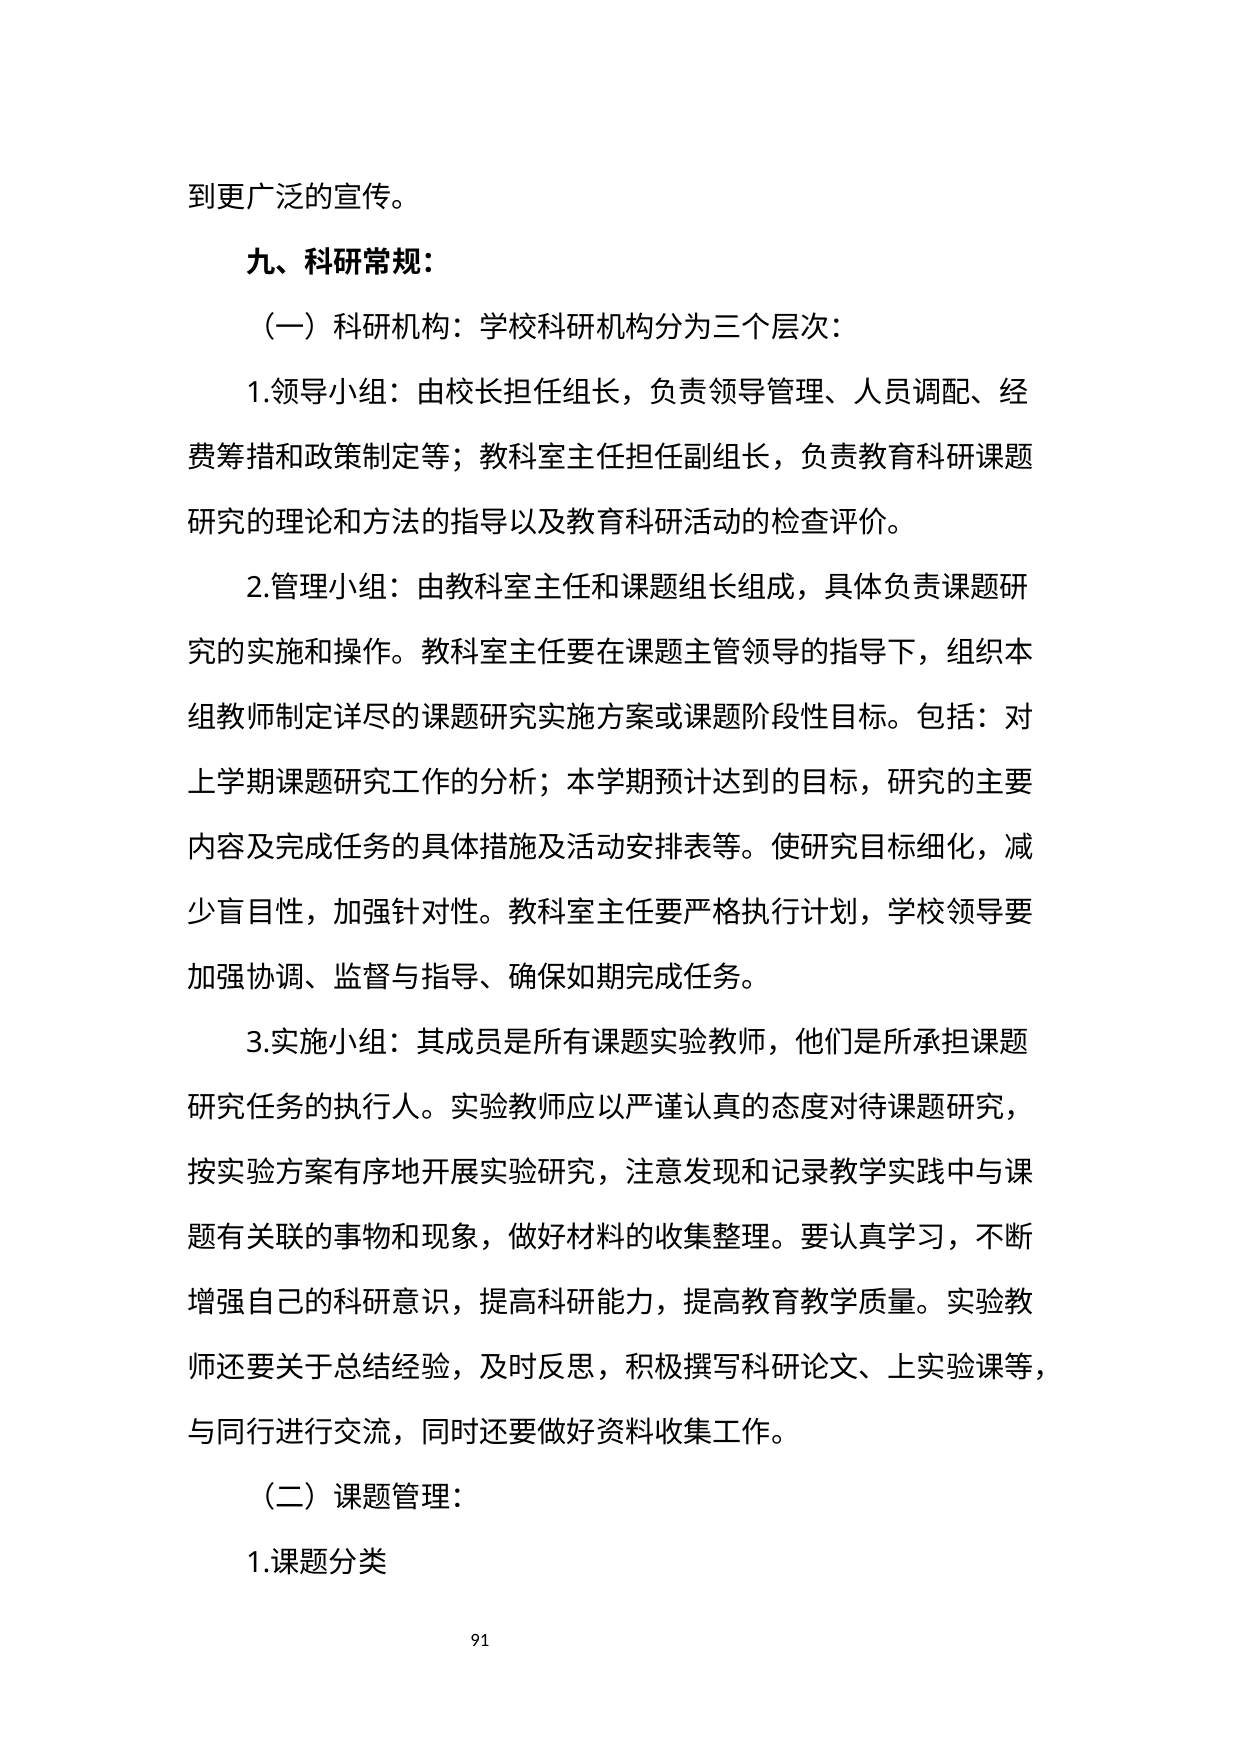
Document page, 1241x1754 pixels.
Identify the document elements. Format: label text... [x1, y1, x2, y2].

text 1.领导小组：由校长担任组长，负责领导管理、人员调配、经费筹措和政策制定等；教科室主任担任副组长，负责教育科研课题研究的理论和方法的指导以及教育科研活动的检查评价。 [187, 357, 1053, 552]
text （一）科研机构：学校科研机构分为三个层次： [187, 292, 1053, 357]
text 九、科研常规： [187, 227, 1053, 292]
text （二）课题管理： [187, 1462, 1053, 1527]
text 3.实施小组：其成员是所有课题实验教师，他们是所承担课题研究任务的执行人。实验教师应以严谨认真的态度对待课题研究，按实验方案有序地开展实验研究，注意发现和记录教学实践中与课题有关联的事物和现象，做好材料的收集整理。要认真学习，不断增强自己的科研意识，提高科研能力，提高教育教学质量。实验教师还要关于总结经验，及时反思，积极撰写科研论文、上实验课等，与同行进行交流，同时还要做好资料收集工作。 [187, 1007, 1053, 1462]
text 1.课题分类 [187, 1527, 1053, 1592]
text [187, 162, 1053, 227]
text 2.管理小组：由教科室主任和课题组长组成，具体负责课题研究的实施和操作。教科室主任要在课题主管领导的指导下，组织本组教师制定详尽的课题研究实施方案或课题阶段性目标。包括：对上学期课题研究工作的分析；本学期预计达到的目标，研究的主要内容及完成任务的具体措施及活动安排表等。使研究目标细化，减少盲目性，加强针对性。教科室主任要严格执行计划，学校领导要加强协调、监督与指导、确保如期完成任务。 [187, 552, 1053, 1007]
